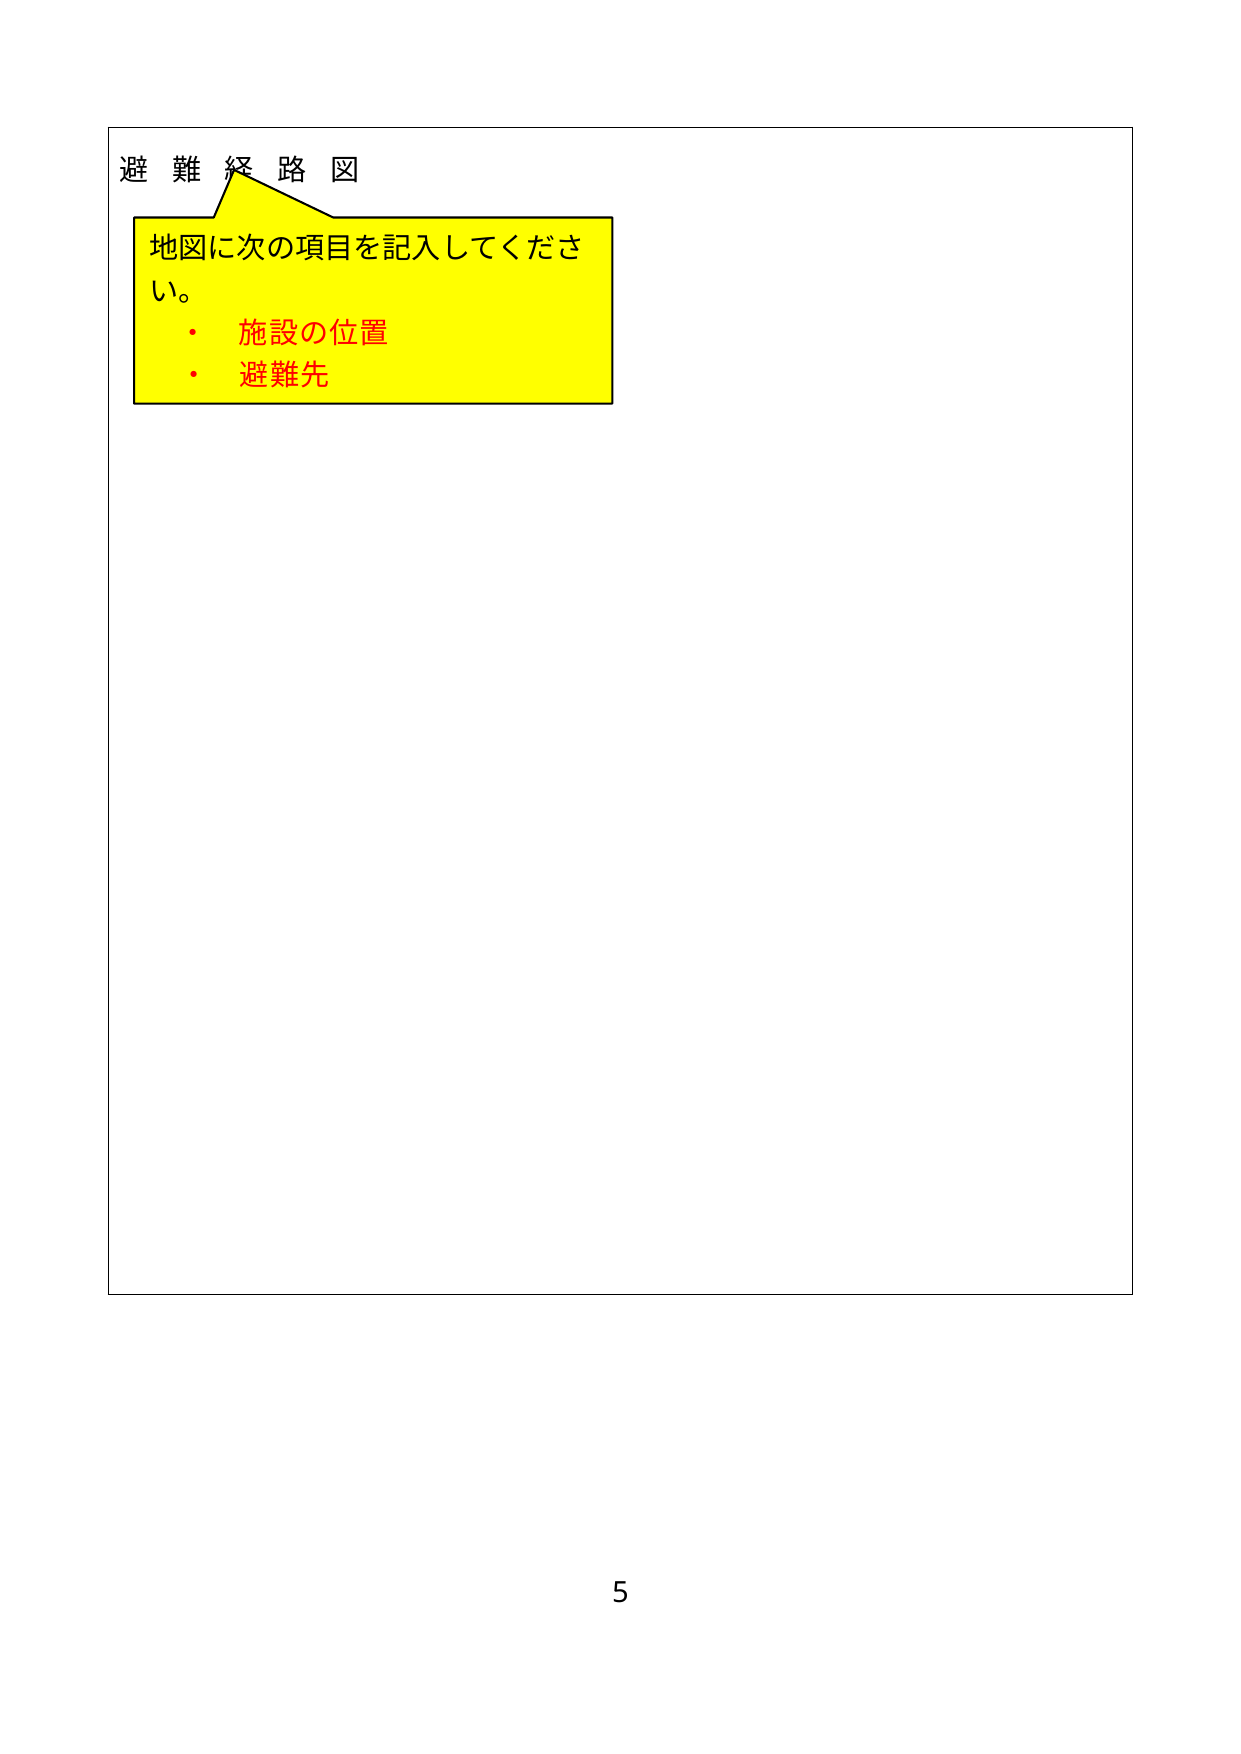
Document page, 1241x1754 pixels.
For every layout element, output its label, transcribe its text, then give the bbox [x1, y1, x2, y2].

table_header 避難経路図 [109, 128, 1132, 1294]
